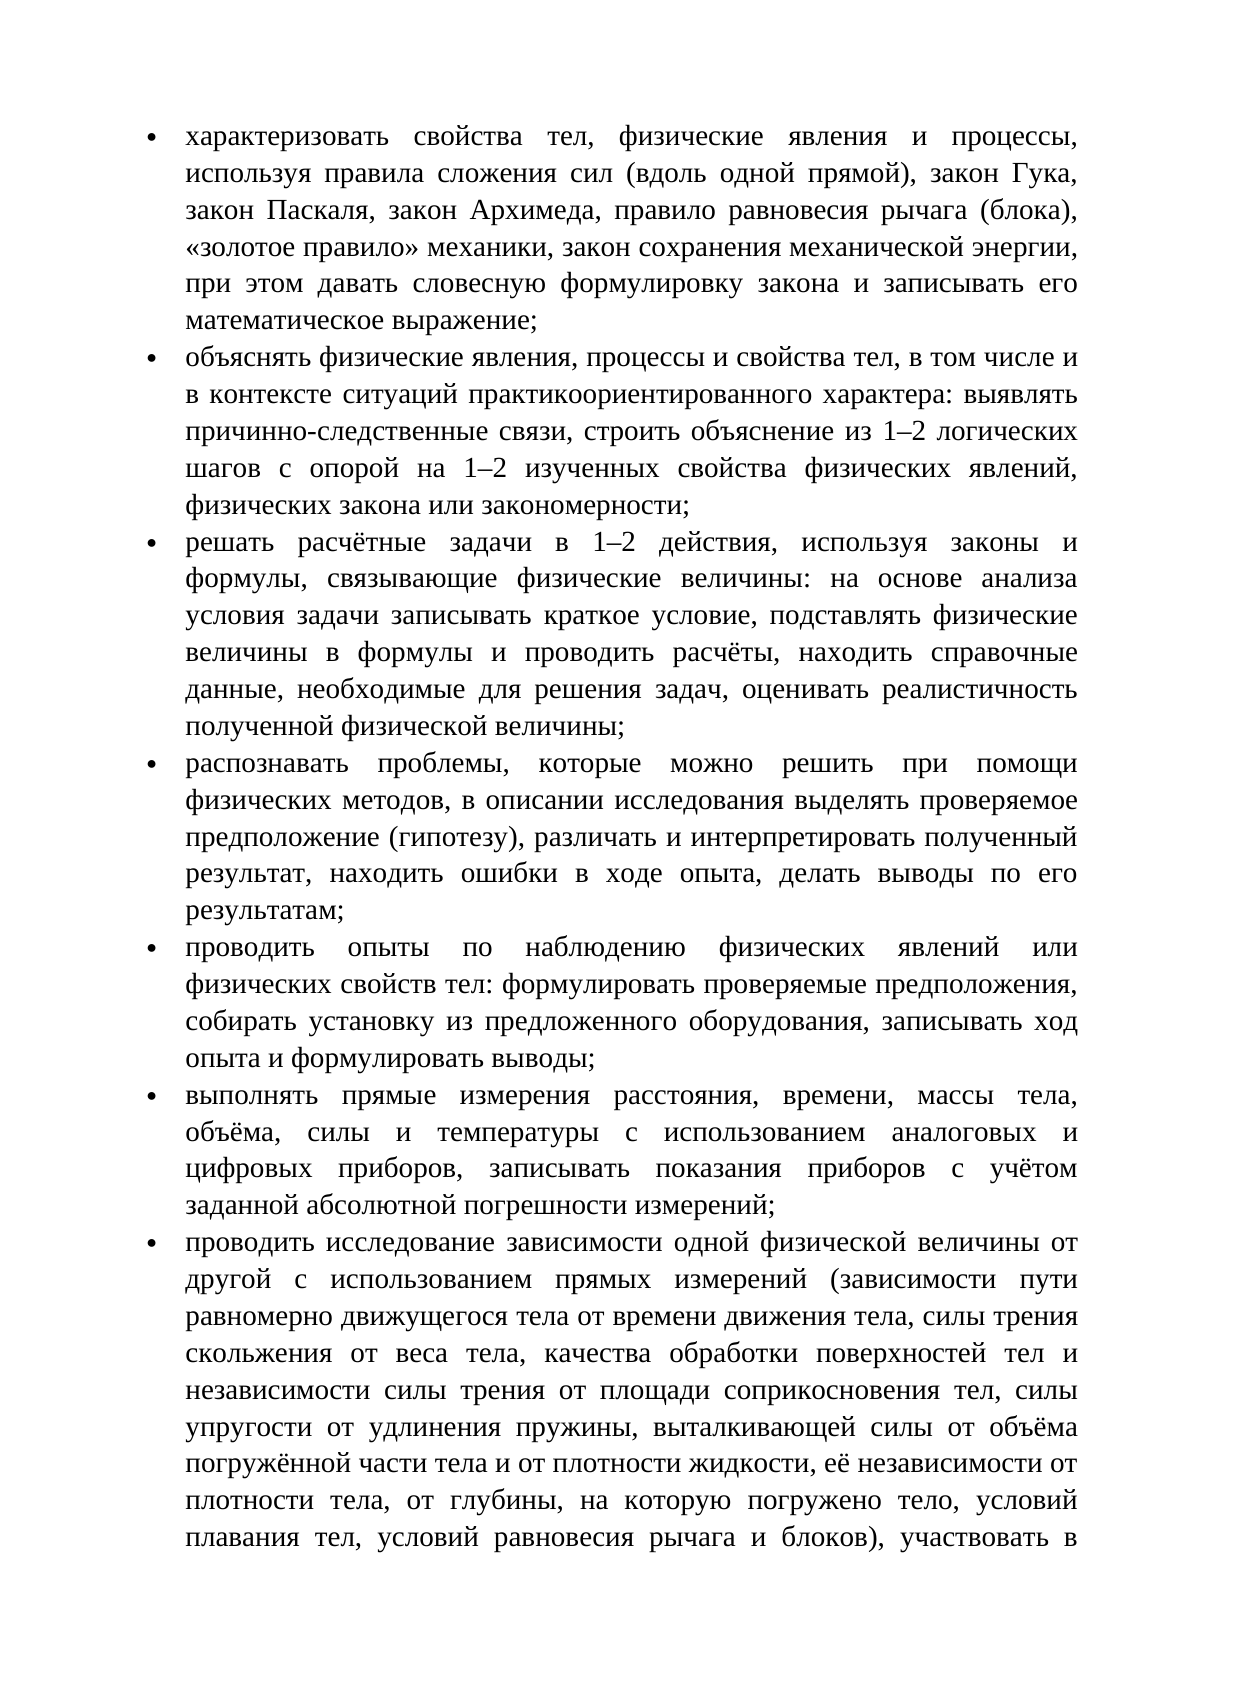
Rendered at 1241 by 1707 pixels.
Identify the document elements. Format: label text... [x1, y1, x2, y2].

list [148, 1224, 1078, 1553]
list характеризовать свойства тел, физические явления и процессы, используя правила сложения сил (вдоль одной прямой), закон Гука, закон Паскаля, закон Архимеда, правило равновесия рычага (блока), «золотое правило» механики, закон сохранения механической энергии, при этом давать словесную формулировку закона и записывать его математическое выражение; [148, 118, 1078, 336]
list распознавать проблемы, которые можно решить при помощи физических методов, в описании исследования выделять проверяемое предположение (гипотезу), различать и интерпретировать полученный результат, находить ошибки в ходе опыта, делать выводы по его результатам; [148, 745, 1078, 926]
list объяснять физические явления, процессы и свойства тел, в том числе и в контексте ситуаций практико­ориентированного характера: выявлять причинно-­следственные связи, строить объяснение из 1–2 логических шагов с опорой на 1–2 изученных свойства физических явлений, физических закона или закономерности; [148, 339, 1078, 520]
list выполнять прямые измерения расстояния, времени, массы тела, объёма, силы и температуры с использованием аналоговых и цифровых приборов, записывать показания приборов с учётом заданной абсолютной погрешности измерений; [148, 1077, 1078, 1221]
list проводить опыты по наблюдению физических явлений или физических свойств тел: формулировать проверяемые предположения, собирать установку из предложенного оборудования, записывать ход опыта и формулировать выводы; [148, 929, 1078, 1073]
list решать расчётные задачи в 1–2 действия, используя законы и формулы, связывающие физические величины: на основе анализа условия задачи записывать краткое условие, подставлять физические величины в формулы и проводить расчёты, находить справочные данные, необходимые для решения задач, оценивать реалистичность полученной физической величины; [148, 524, 1078, 742]
